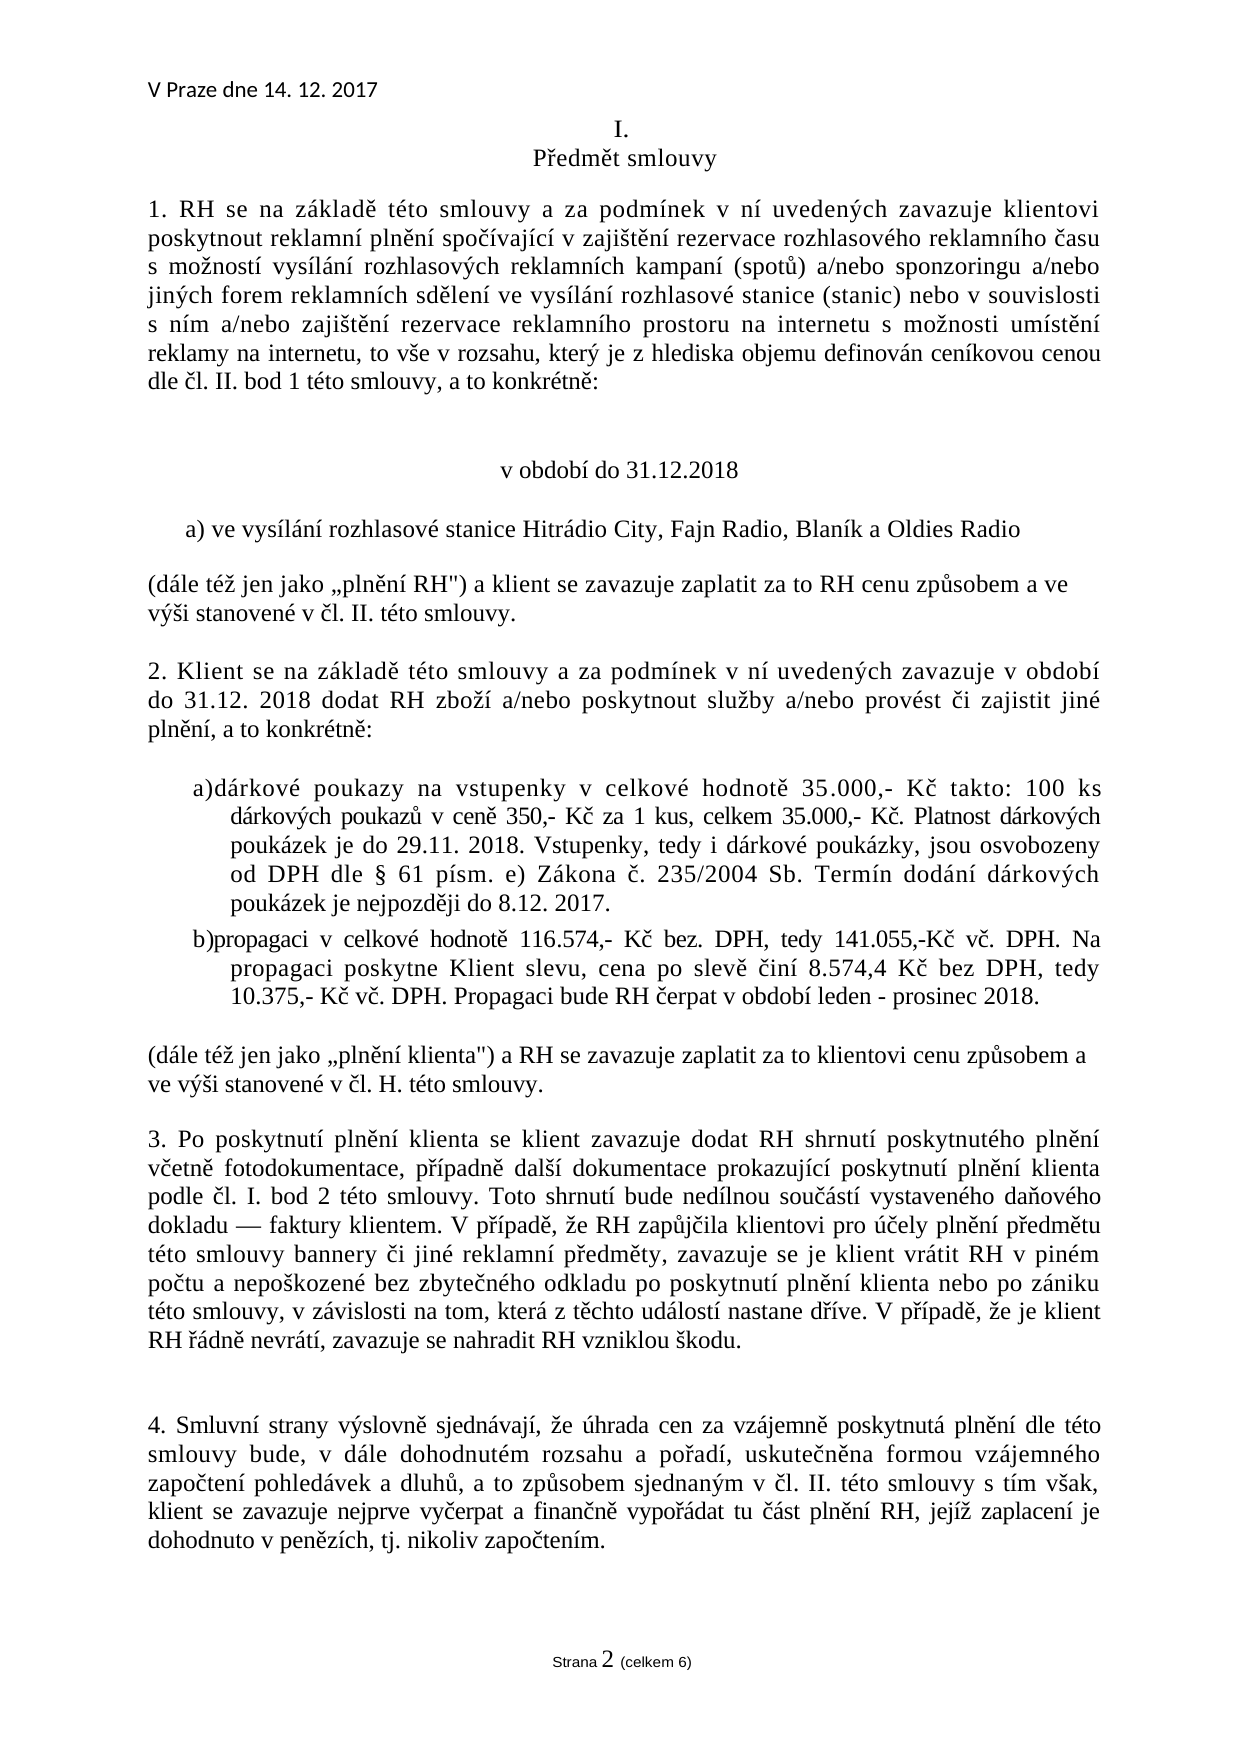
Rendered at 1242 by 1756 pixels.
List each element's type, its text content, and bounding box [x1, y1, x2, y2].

list propagaci v celkové hodnotě 116.574,- Kč bez. DPH, tedy 141.055,-Kč vč. DPH. Na propagaci poskytne Klient slevu, cena po slevě činí 8.574,4 Kč bez DPH, tedy 10.375,- Kč vč. DPH. Propagaci bude RH čerpat v období leden - prosinec 2018. [193, 924, 1102, 1010]
list dárkové poukazy na vstupenky v celkové hodnotě 35.000,- Kč takto: 100 ks dárkových poukazů v ceně 350,- Kč za 1 kus, celkem 35.000,- Kč. Platnost dárkových poukázek je do 29.11. 2018. Vstupenky, tedy i dárkové poukázky, jsou osvobozeny od DPH dle § 61 písm. e) Zákona č. 235/2004 Sb. Termín dodání dárkových poukázek je nejpozději do 8.12. 2017. [193, 773, 1102, 916]
text 1. RH se na základě této smlouvy a za podmínek v ní uvedených zavazuje klientovi poskytnout reklamní plnění spočívající v zajištění rezervace rozhlasového reklamního času s možností vysílání rozhlasových reklamních kampaní (spotů) a/nebo sponzoringu a/nebo jiných forem reklamních sdělení ve vysílání rozhlasové stanice (stanic) nebo v souvislosti s ním a/nebo zajištění rezervace reklamního prostoru na internetu s možnosti umístění reklamy na internetu, to vše v rozsahu, který je z hlediska objemu definován ceníkovou cenou dle čl. II. bod 1 této smlouvy, a to konkrétně: [148, 194, 1102, 395]
text (dále též jen jako „plnění RH") a klient se zavazuje zaplatit za to RH cenu způsobem a ve výši stanovené v čl. II. této smlouvy. [148, 569, 1102, 626]
text 2. Klient se na základě této smlouvy a za podmínek v ní uvedených zavazuje v období do 31.12. 2018 dodat RH zboží a/nebo poskytnout služby a/nebo provést či zajistit jiné plnění, a to konkrétně: [148, 656, 1102, 743]
text 3. Po poskytnutí plnění klienta se klient zavazuje dodat RH shrnutí poskytnutého plnění včetně fotodokumentace, případně další dokumentace prokazující poskytnutí plnění klienta podle čl. I. bod 2 této smlouvy. Toto shrnutí bude nedílnou součástí vystaveného daňového dokladu — faktury klientem. V případě, že RH zapůjčila klientovi pro účely plnění předmětu této smlouvy bannery či jiné reklamní předměty, zavazuje se je klient vrátit RH v piném počtu a nepoškozené bez zbytečného odkladu po poskytnutí plnění klienta nebo po zániku této smlouvy, v závislosti na tom, která z těchto událostí nastane dříve. V případě, že je klient RH řádně nevrátí, zavazuje se nahradit RH vzniklou škodu. [148, 1124, 1102, 1354]
text v období do 31.12.2018 [500, 459, 1102, 484]
text a) ve vysílání rozhlasové stanice Hitrádio City, Fajn Radio, Blaník a Oldies Radio [185, 514, 1102, 543]
text 4. Smluvní strany výslovně sjednávají, že úhrada cen za vzájemně poskytnutá plnění dle této smlouvy bude, v dále dohodnutém rozsahu a pořadí, uskutečněna formou vzájemného započtení pohledávek a dluhů, a to způsobem sjednaným v čl. II. této smlouvy s tím však, klient se zavazuje nejprve vyčerpat a finančně vypořádat tu část plnění RH, jejíž zaplacení je dohodnuto v penězích, tj. nikoliv započtením. [148, 1410, 1102, 1554]
text (dále též jen jako „plnění klienta") a RH se zavazuje zaplatit za to klientovi cenu způsobem a ve výši stanovené v čl. H. této smlouvy. [148, 1040, 1102, 1098]
text I. Předmět smlouvy [148, 114, 1102, 171]
